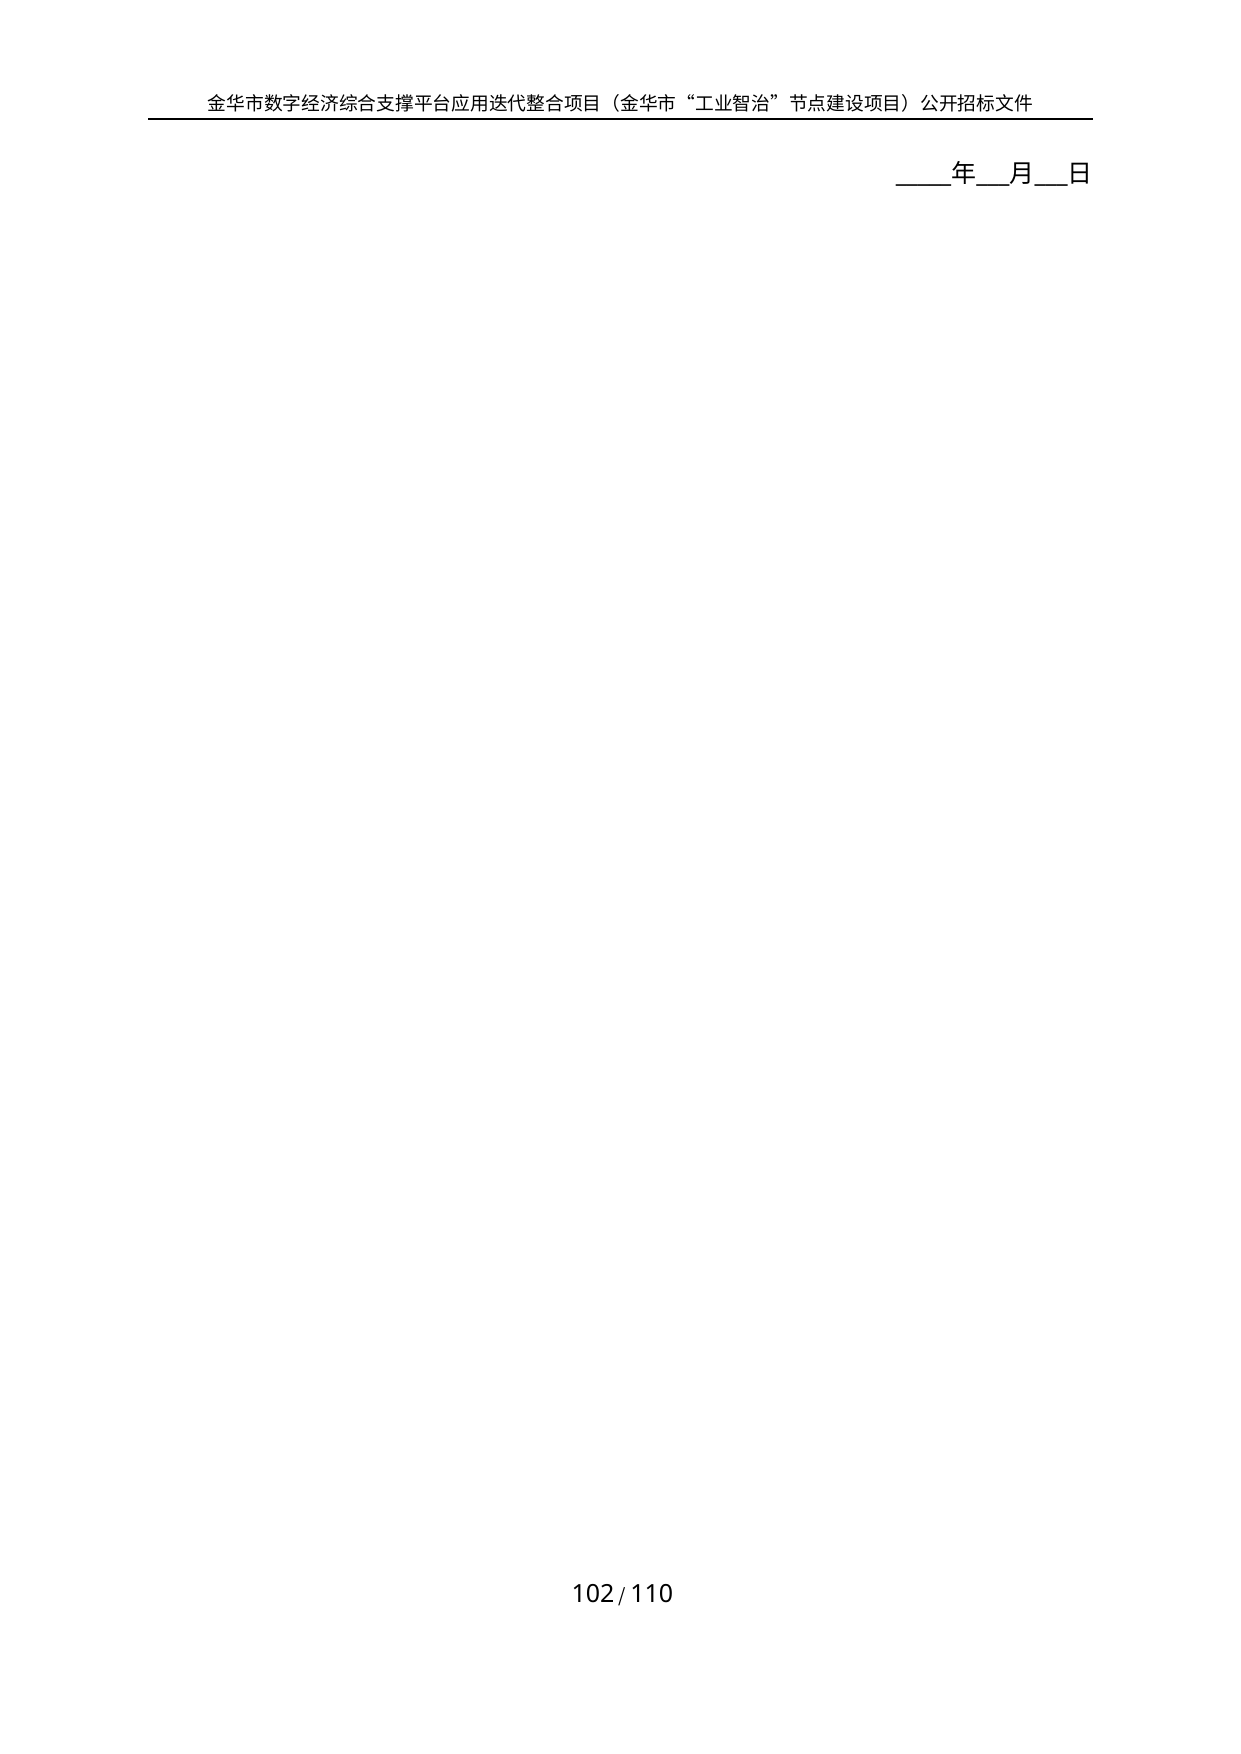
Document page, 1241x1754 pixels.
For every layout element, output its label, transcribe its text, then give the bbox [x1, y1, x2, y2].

text _____年___月___日 [148, 153, 1093, 190]
